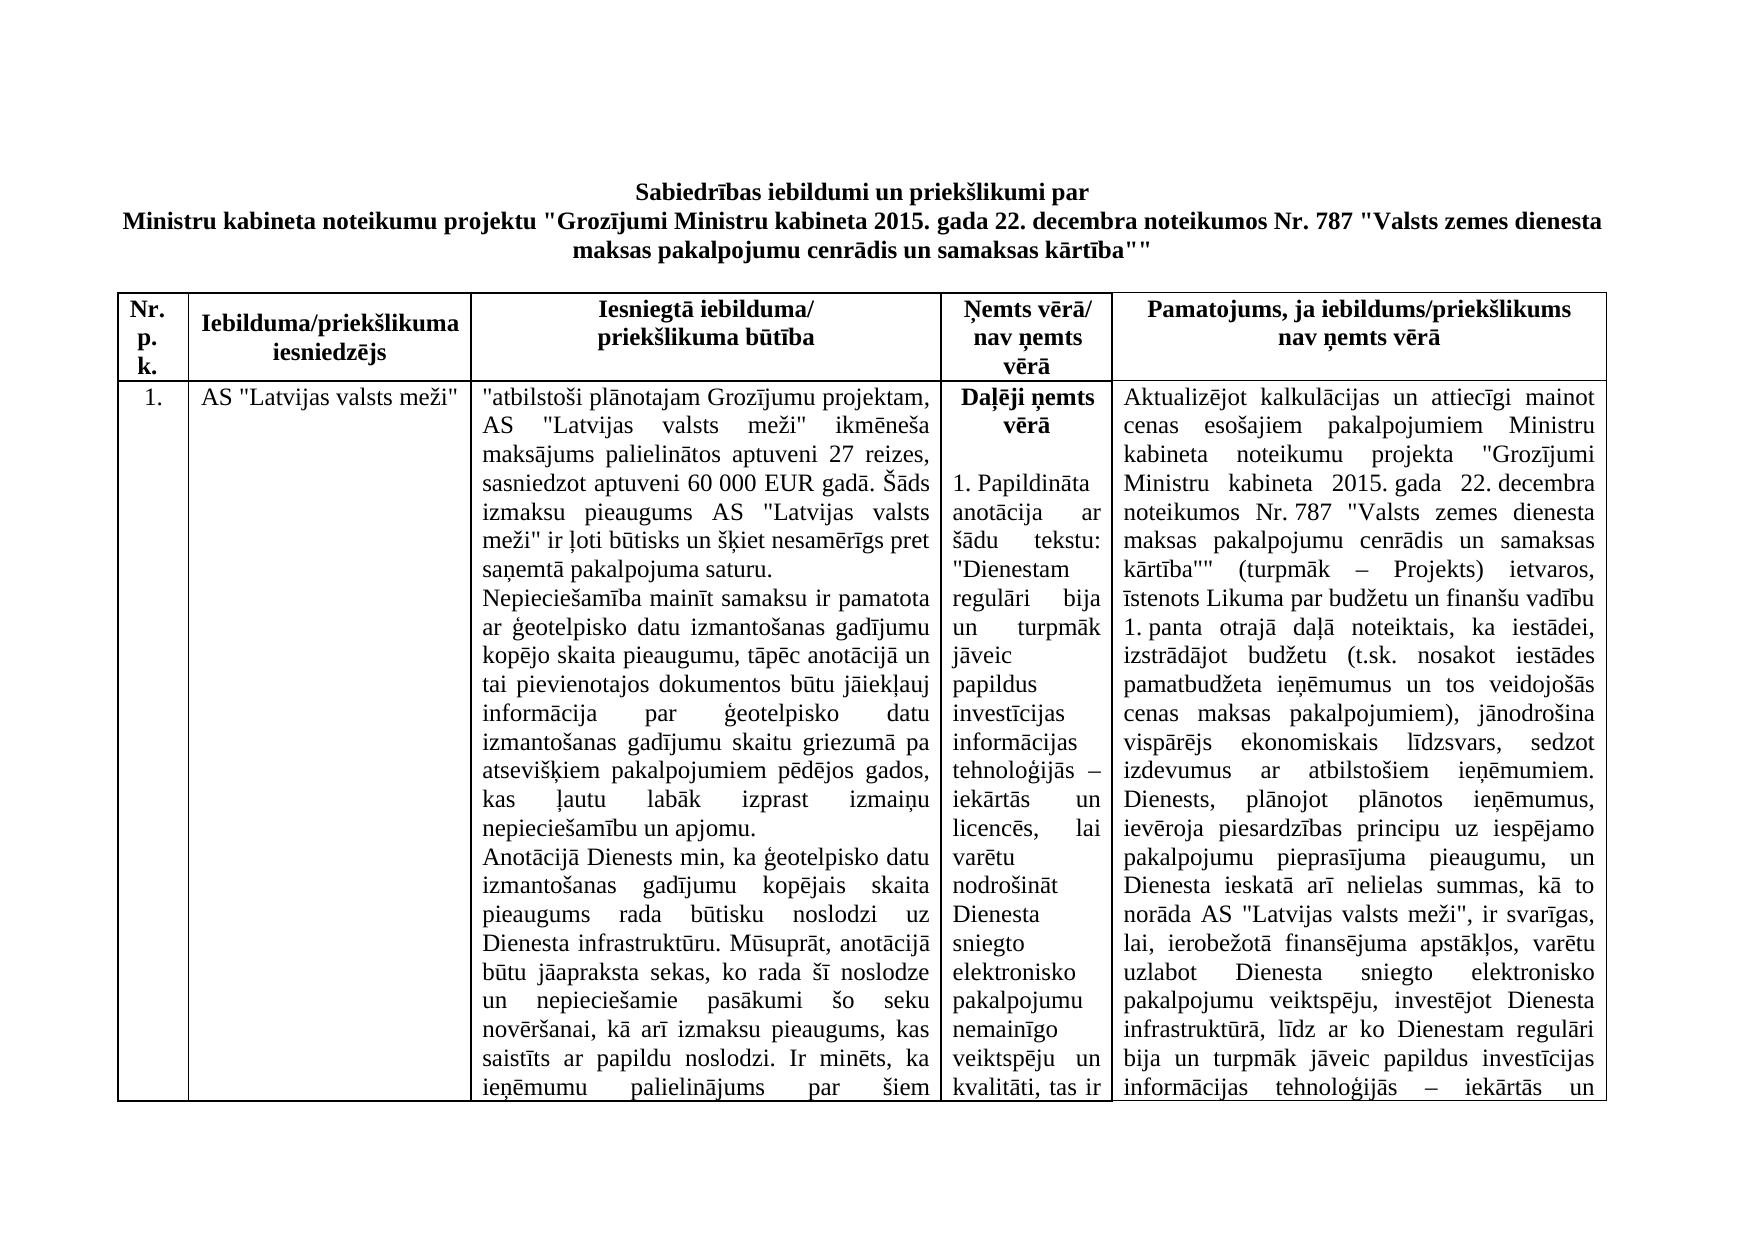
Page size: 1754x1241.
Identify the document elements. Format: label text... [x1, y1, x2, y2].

text Ministru kabineta noteikumu projektu "Grozījumi Ministru kabineta 2015. gada 22. decembra noteikumos Nr. 787 "Valsts zemes dienesta maksas pakalpojumu cenrādis un samaksas kārtība"" [118, 206, 1606, 263]
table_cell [189, 382, 470, 1100]
table_header Iesniegtā iebilduma/ priekšlikuma būtība [472, 294, 940, 380]
table_cell 1. [119, 382, 188, 1100]
table_header Iebilduma/priekšlikuma iesniedzējs [189, 294, 470, 380]
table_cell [1113, 381, 1606, 1100]
table_header Nr. p. k. [119, 294, 188, 380]
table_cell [472, 382, 940, 1100]
text Sabiedrības iebildumi un priekšlikumi par [118, 177, 1606, 206]
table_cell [942, 382, 1111, 1100]
table_header Pamatojums, ja iebildums/priekšlikums nav ņemts vērā [1113, 293, 1606, 380]
table_header Ņemts vērā/ nav ņemts vērā [942, 294, 1111, 380]
